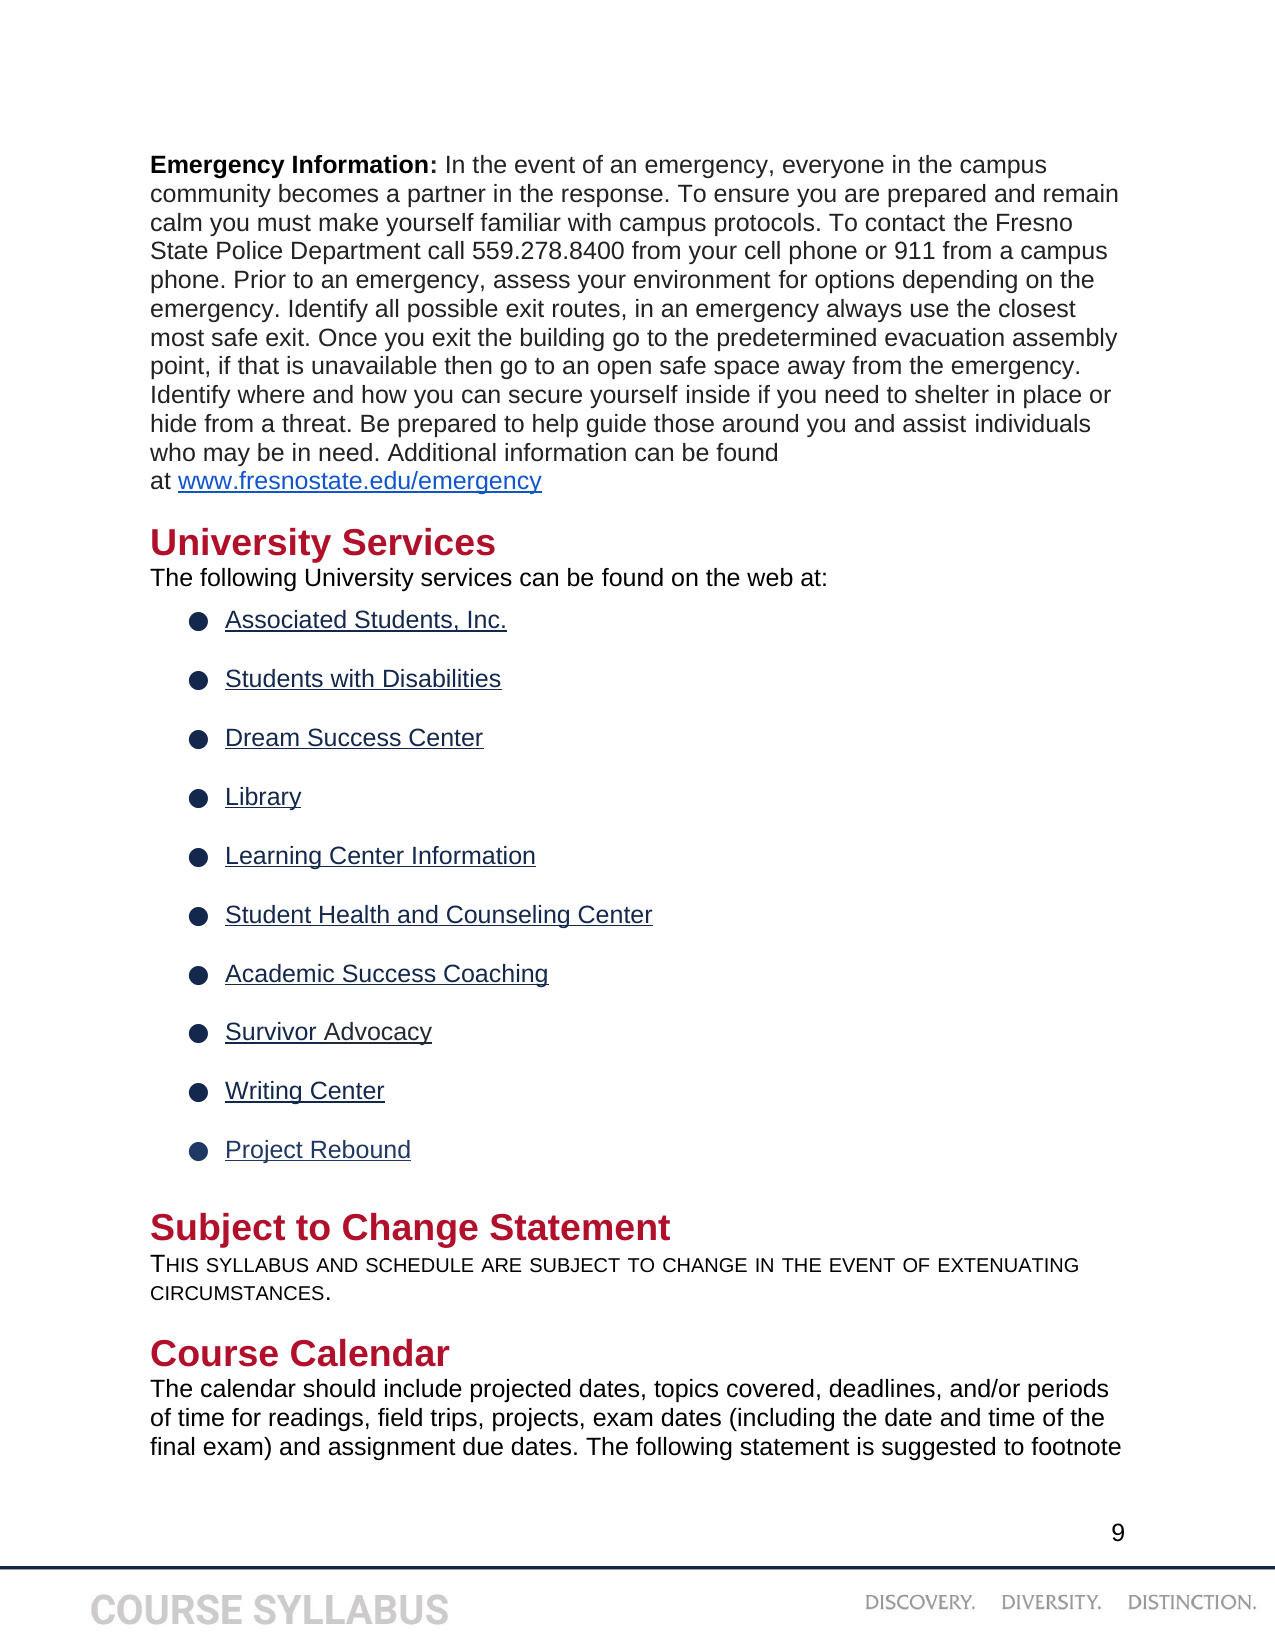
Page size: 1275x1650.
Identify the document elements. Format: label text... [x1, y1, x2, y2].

list Learning Center Information [187, 827, 1125, 878]
list Students with Disabilities [187, 651, 1125, 702]
list Student Health and Counseling Center [187, 886, 1125, 937]
subtitle Subject to Change Statement [150, 1205, 1125, 1248]
subtitle Course Calendar [150, 1331, 1125, 1374]
text This syllabus and schedule are subject to change in the event of extenuating circumstances. [150, 1248, 1125, 1306]
list Associated Students, Inc. [187, 592, 1125, 643]
text Emergency Information: In the event of an emergency, everyone in the campus community becomes a partner in the response. To ensure you are prepared and remain calm you must make yourself familiar with campus protocols. To contact the Fresno State Police Department call 559.278.8400 from your cell phone or 911 from a campus phone. Prior to an emergency, assess your environment for options depending on the emergency. Identify all possible exit routes, in an emergency always use the closest most safe exit. Once you exit the building go to the predetermined evacuation assembly point, if that is unavailable then go to an open safe space away from the emergency. Identify where and how you can secure yourself inside if you need to shelter in place or hide from a threat. Be prepared to help guide those around you and assist individuals who may be in need. Additional information can be found at www.fresnostate.edu/emergency [150, 150, 1125, 495]
list Writing Center [187, 1063, 1125, 1114]
text The following University services can be found on the web at: [150, 563, 1125, 592]
list Dream Success Center [187, 709, 1125, 761]
subtitle University Services [150, 520, 1125, 563]
list Survivor Advocacy [187, 1004, 1125, 1055]
list Academic Success Coaching [187, 945, 1125, 996]
list Library [187, 768, 1125, 820]
picture [0, 1566, 1275, 1650]
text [150, 1374, 1125, 1460]
list Project Rebound [187, 1122, 1125, 1173]
